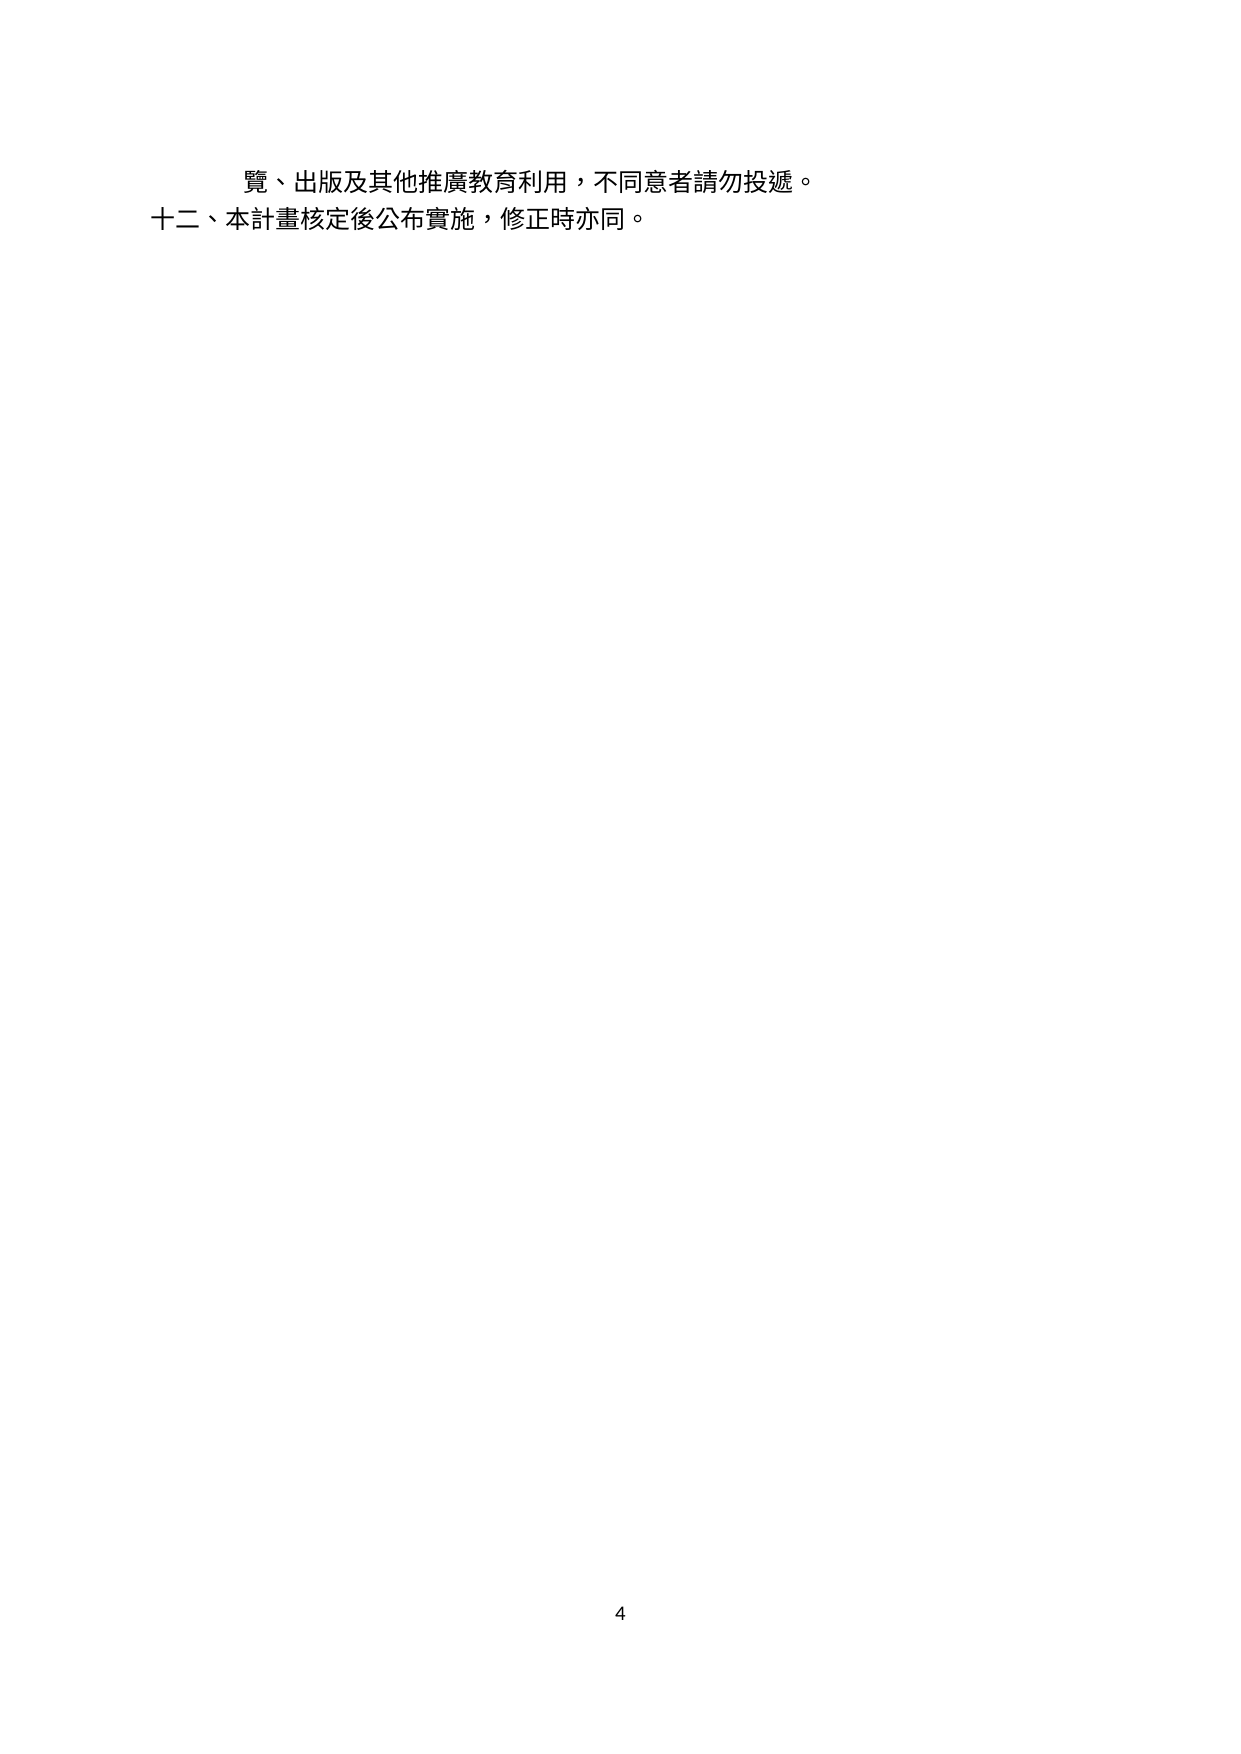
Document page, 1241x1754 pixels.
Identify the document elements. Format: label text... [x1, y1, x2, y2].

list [203, 162, 1090, 199]
text 十二、本計畫核定後公布實施，修正時亦同。 [150, 199, 1090, 236]
